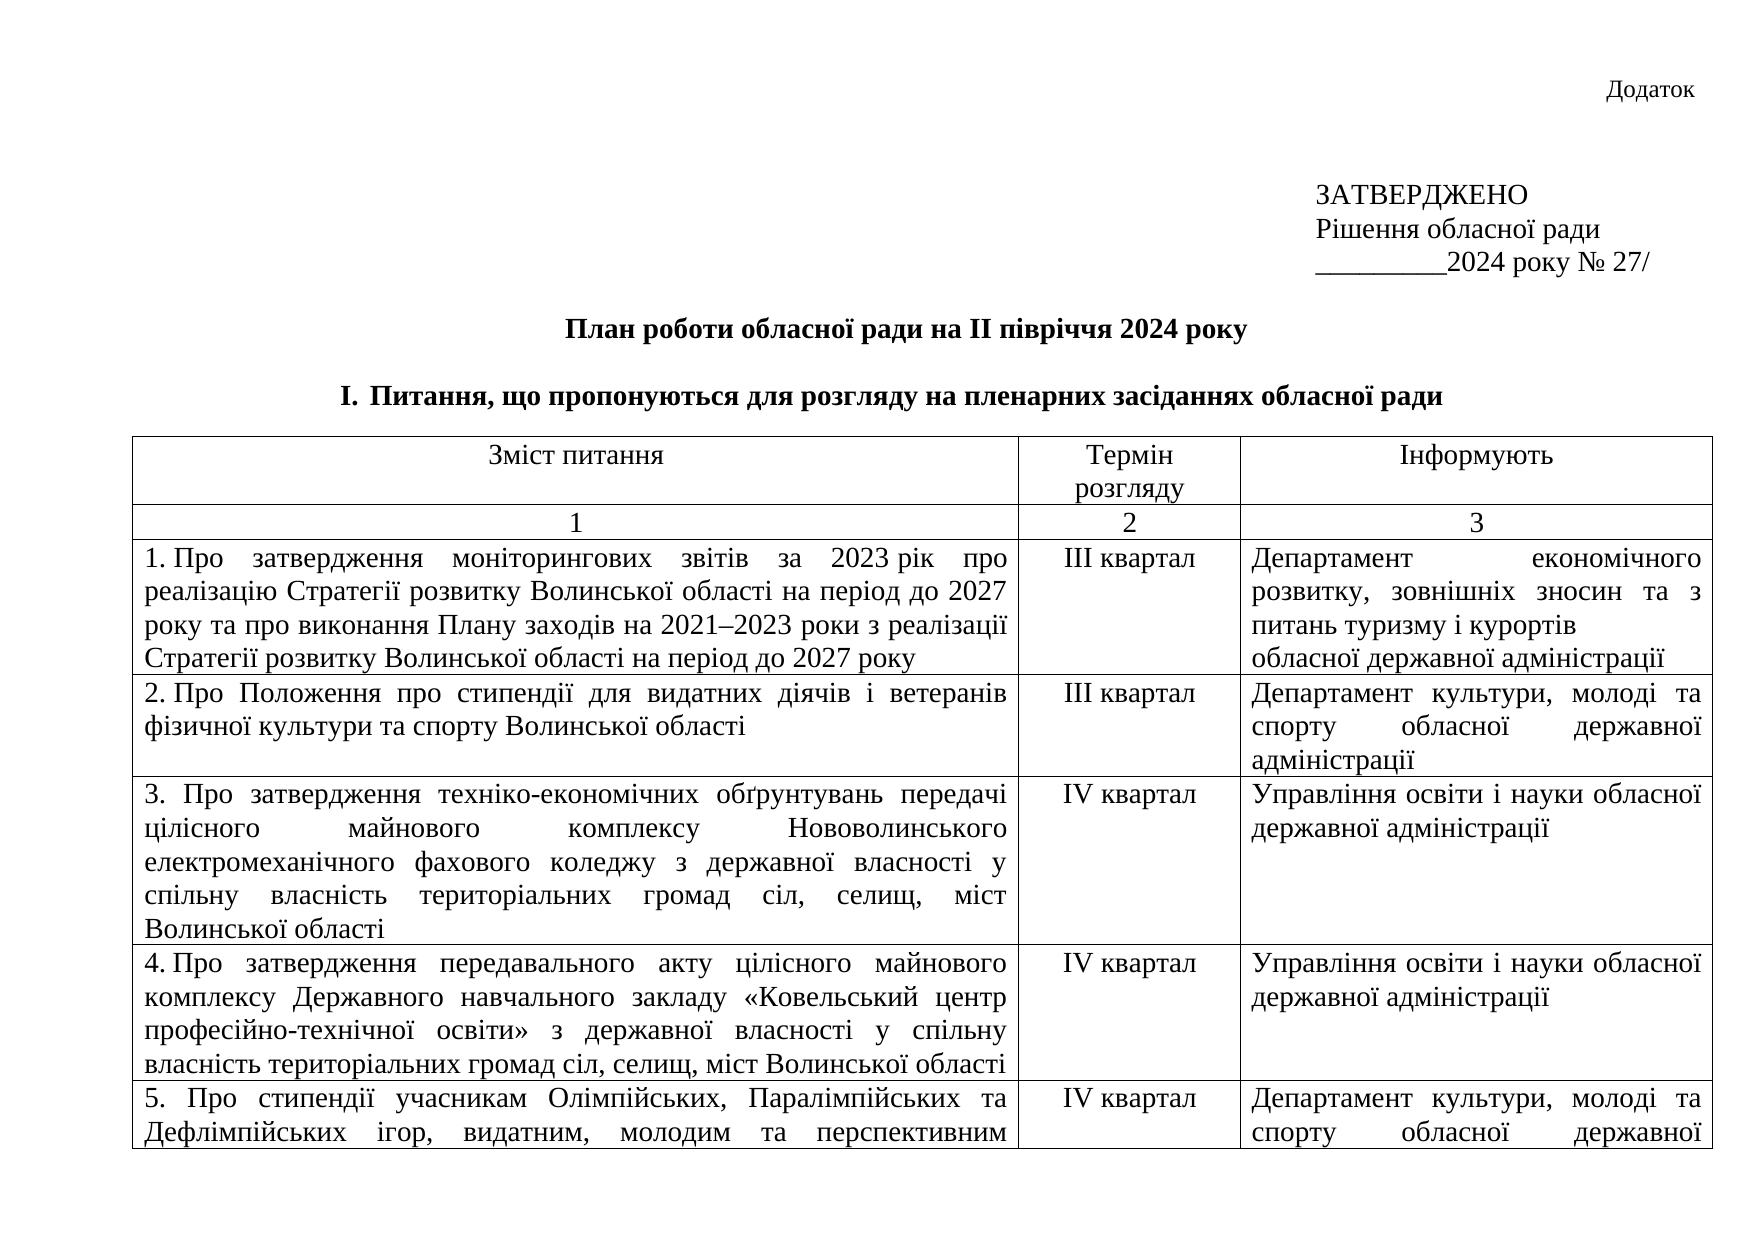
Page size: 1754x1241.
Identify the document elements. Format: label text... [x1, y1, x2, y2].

table_cell 1. Про затвердження моніторингових звітів за 2023 рік про реалізацію Стратегії розвитку Волинської області на період до 2027 року та про виконання Плану заходів на 2021–2023 роки з реалізації Стратегії розвитку Волинської області на період до 2027 року [133, 540, 1018, 674]
table_cell 2 [1019, 505, 1240, 539]
table_cell Управління освіти і науки обласної державної адміністрації [1241, 777, 1712, 944]
table_cell Департамент економічного розвитку, зовнішніх зносин та з питань туризму і курортів обласної державної адміністрації [1241, 540, 1712, 674]
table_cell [1241, 1081, 1712, 1148]
table_cell 3. Про затвердження техніко-економічних обґрунтувань передачі цілісного майнового комплексу Нововолинського електромеханічного фахового коледжу з державної власності у спільну власність територіальних громад сіл, селищ, міст Волинської області [133, 777, 1018, 944]
table_cell 3 [1241, 505, 1712, 539]
table_cell ІІІ квартал [1019, 540, 1240, 674]
table_header Інформують [1241, 437, 1712, 504]
table_cell ІV квартал [1019, 945, 1240, 1079]
table_cell 4. Про затвердження передавального акту цілісного майнового комплексу Державного навчального закладу «Ковельський центр професійно-технічної освіти» з державної власності у спільну власність територіальних громад сіл, селищ, міст Волинської області [133, 945, 1018, 1079]
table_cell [133, 1081, 1018, 1148]
table_cell ІV квартал [1019, 777, 1240, 944]
table_header Термін розгляду [1019, 437, 1240, 504]
table_cell 1 [133, 505, 1018, 539]
table_header Зміст питання [133, 437, 1018, 504]
table_cell ІV квартал [1019, 1081, 1240, 1148]
text ЗАТВЕРДЖЕНО Рішення обласної ради _________2024 року № 27/ [1315, 177, 1695, 278]
table_cell Управління освіти і науки обласної державної адміністрації [1241, 945, 1712, 1079]
table_cell Департамент культури, молоді та спорту обласної державної адміністрації [1241, 675, 1712, 776]
table_cell 2. Про Положення про стипендії для видатних діячів і ветеранів фізичної культури та спорту Волинської області [133, 675, 1018, 776]
text План роботи обласної ради на ІІ півріччя 2024 року [118, 311, 1695, 345]
list Питання, що пропонуються для розгляду на пленарних засіданнях обласної ради [89, 378, 1695, 412]
table_cell ІІІ квартал [1019, 675, 1240, 776]
